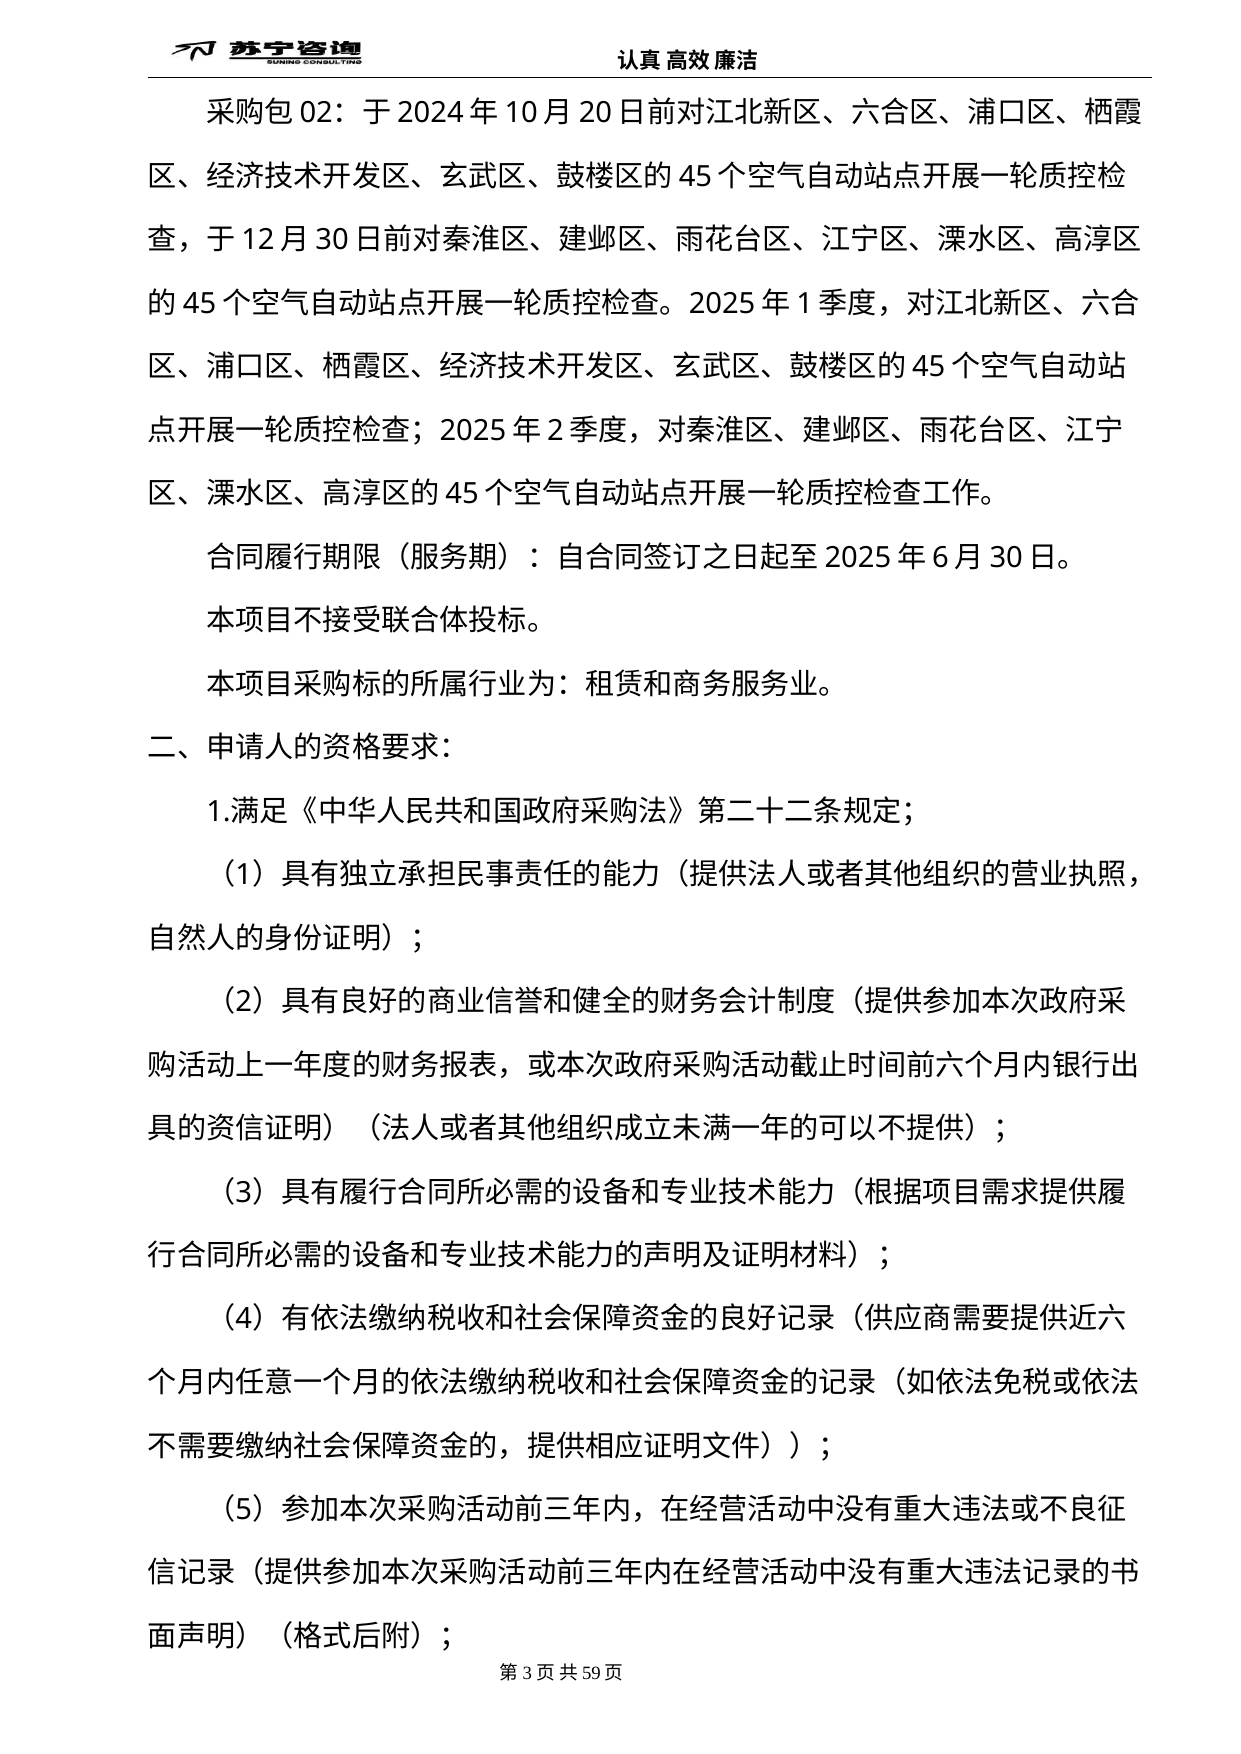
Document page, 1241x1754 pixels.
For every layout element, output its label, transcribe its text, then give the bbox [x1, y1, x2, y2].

text 二、申请人的资格要求： [148, 724, 1152, 766]
text 本项目不接受联合体投标。 [148, 597, 1152, 639]
text 1.满足《中华人民共和国政府采购法》第二十二条规定； [148, 787, 1152, 829]
text 本项目采购标的所属行业为：租赁和商务服务业。 [148, 660, 1152, 703]
text 采购包02：于2024年10月20日前对江北新区、六合区、浦口区、栖霞区、经济技术开发区、玄武区、鼓楼区的45个空气自动站点开展一轮质控检查，于12月30日前对秦淮区、建邺区、雨花台区、江宁区、溧水区、高淳区的45个空气自动站点开展一轮质控检查。2025年1季度，对江北新区、六合区、浦口区、栖霞区、经济技术开发区、玄武区、鼓楼区的45个空气自动站点开展一轮质控检查；2025年2季度，对秦淮区、建邺区、雨花台区、江宁区、溧水区、高淳区的45个空气自动站点开展一轮质控检查工作。 [148, 88, 1152, 512]
text （3）具有履行合同所必需的设备和专业技术能力（根据项目需求提供履行合同所必需的设备和专业技术能力的声明及证明材料）； [148, 1168, 1152, 1274]
picture [147, 29, 374, 69]
text 合同履行期限（服务期）：自合同签订之日起至2025年6月30日。 [148, 533, 1152, 576]
text （1）具有独立承担民事责任的能力（提供法人或者其他组织的营业执照，自然人的身份证明）； [148, 851, 1152, 957]
text （2）具有良好的商业信誉和健全的财务会计制度（提供参加本次政府采购活动上一年度的财务报表，或本次政府采购活动截止时间前六个月内银行出具的资信证明）（法人或者其他组织成立未满一年的可以不提供）； [148, 978, 1152, 1147]
text （5）参加本次采购活动前三年内，在经营活动中没有重大违法或不良征信记录（提供参加本次采购活动前三年内在经营活动中没有重大违法记录的书面声明）（格式后附）； [148, 1486, 1152, 1655]
text （4）有依法缴纳税收和社会保障资金的良好记录（供应商需要提供近六个月内任意一个月的依法缴纳税收和社会保障资金的记录（如依法免税或依法不需要缴纳社会保障资金的，提供相应证明文件））； [148, 1295, 1152, 1464]
